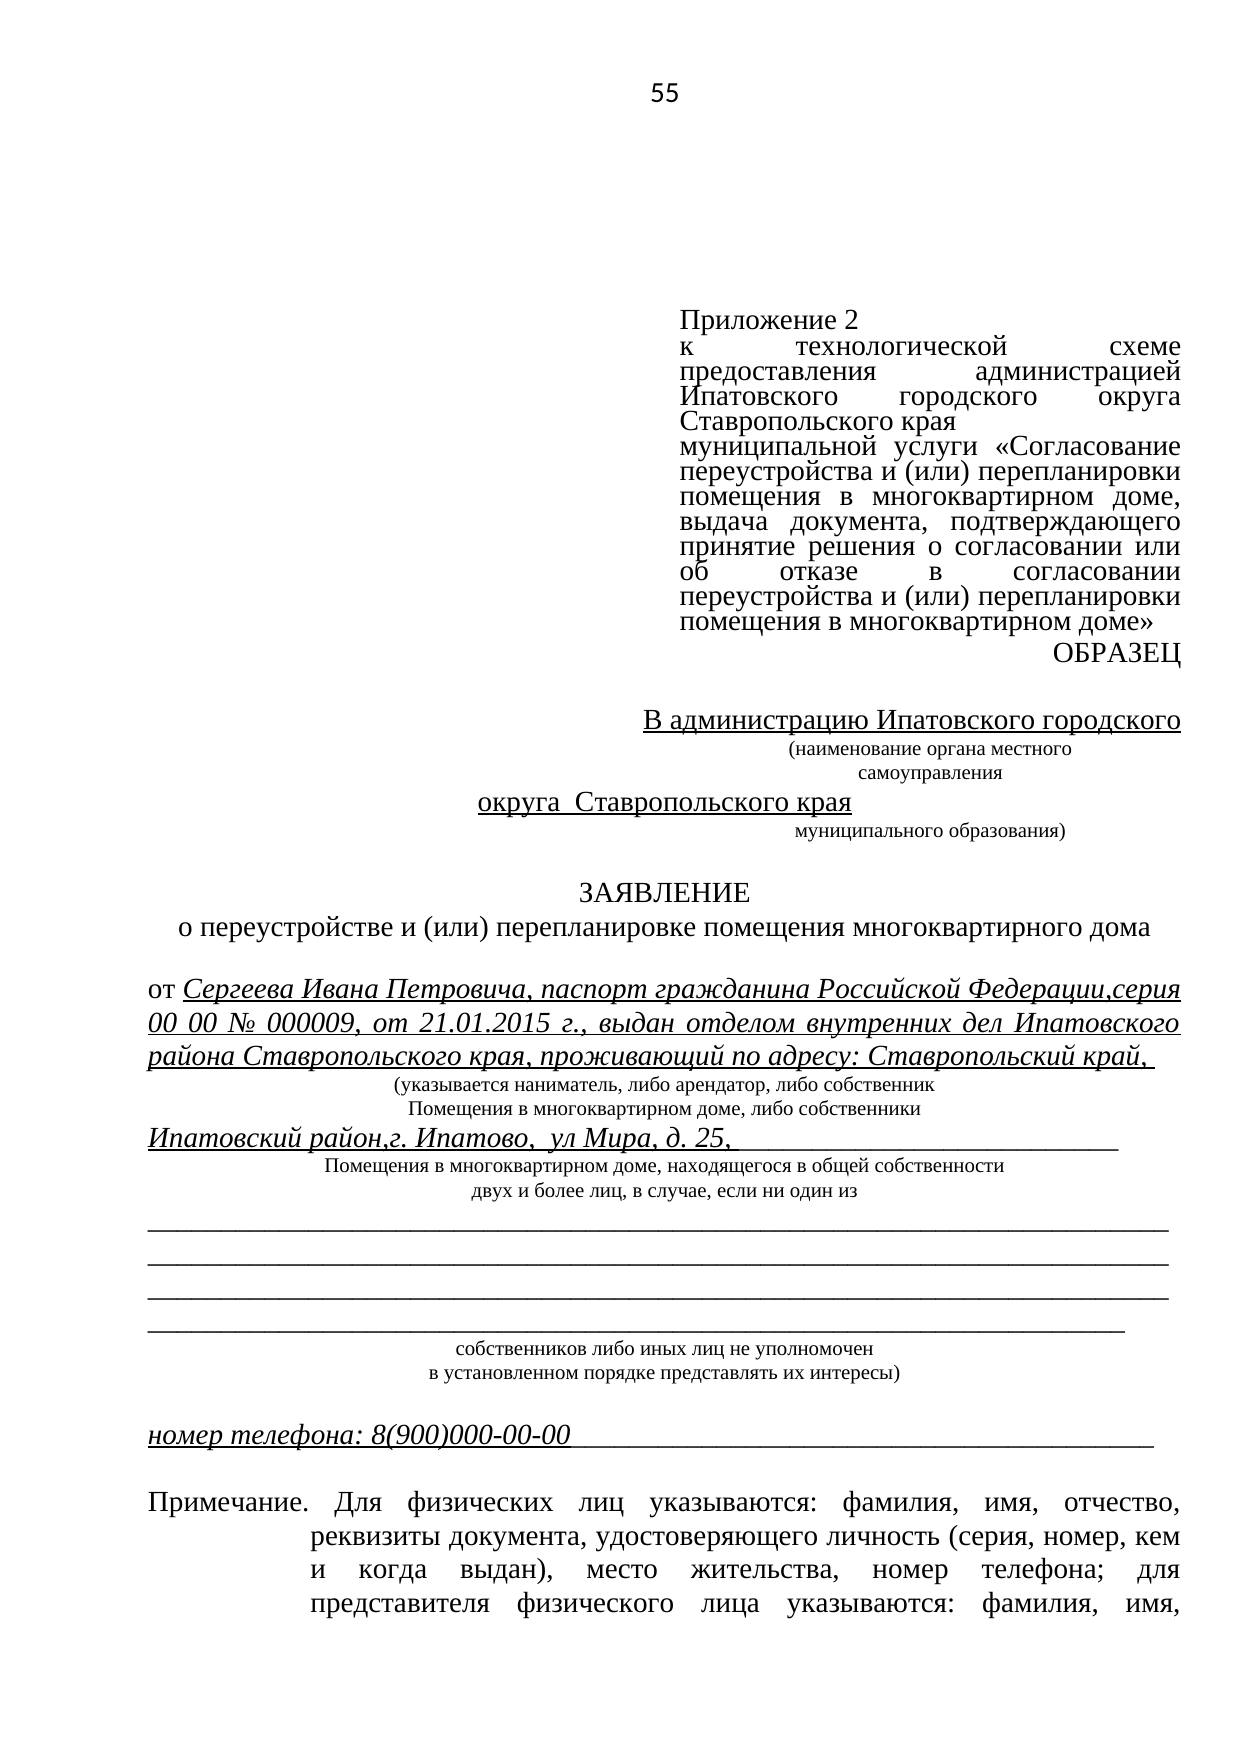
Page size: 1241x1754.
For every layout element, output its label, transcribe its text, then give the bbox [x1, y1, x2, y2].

text _____________________________________________________________________________________________________________________________________________________________________________________________________________________________________________________________________________________ [148, 1202, 1181, 1336]
text от Сергеева Ивана Петровича, паспорт гражданина Российской Федерации,серия 00 00 № 000009, от 21.01.2015 г., выдан отделом внутренних дел Ипатовского района Ставропольского края, проживающий по адресу: Ставропольский край, [148, 1035, 1181, 1072]
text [148, 1484, 1181, 1619]
text собственников либо иных лиц не уполномочен [148, 1336, 1181, 1360]
text двух и более лиц, в случае, если ни один из [148, 1177, 1181, 1202]
text о переустройстве и (или) перепланировке помещения многоквартирного дома [148, 909, 1181, 942]
text округа Ставропольского края [148, 784, 1181, 818]
text ОБРАЗЕЦ [148, 635, 1181, 669]
text Помещения в многоквартирном доме, либо собственники [148, 1096, 1181, 1120]
text в установленном порядке представлять их интересы) [148, 1360, 1181, 1384]
text от Сергеева Ивана Петровича, паспорт гражданина Российской Федерации,серия 00 00 № 000009, от 21.01.2015 г., выдан отделом внутренних дел Ипатовского района Ставропольского края, проживающий по адресу: Ставропольский край, [148, 971, 1181, 1034]
text ЗАЯВЛЕНИЕ [148, 875, 1181, 909]
text муниципальной услуги «Согласование переустройства и (или) перепланировки помещения в многоквартирном доме, выдача документа, подтверждающего принятие решения о согласовании или об отказе в согласовании переустройства и (или) перепланировки помещения в многоквартирном доме» [679, 435, 1181, 635]
text Помещения в многоквартирном доме, находящегося в общей собственности [148, 1153, 1181, 1177]
text самоуправления [679, 760, 1181, 784]
text В администрацию Ипатовского городского [148, 702, 1181, 736]
text к технологической схеме предоставления администрацией Ипатовского городского округа Ставропольского края [679, 335, 1181, 435]
text номер телефона: 8(900)000-00-00________________________________________ [148, 1417, 1181, 1451]
text муниципального образования) [679, 818, 1181, 842]
text (указывается наниматель, либо арендатор, либо собственник [148, 1072, 1181, 1096]
text Приложение 2 [679, 302, 1181, 335]
text (наименование органа местного [679, 736, 1181, 760]
text Ипатовский район,г. Ипатово,_ул Мира, д. 25, __________________________ [148, 1120, 1181, 1153]
